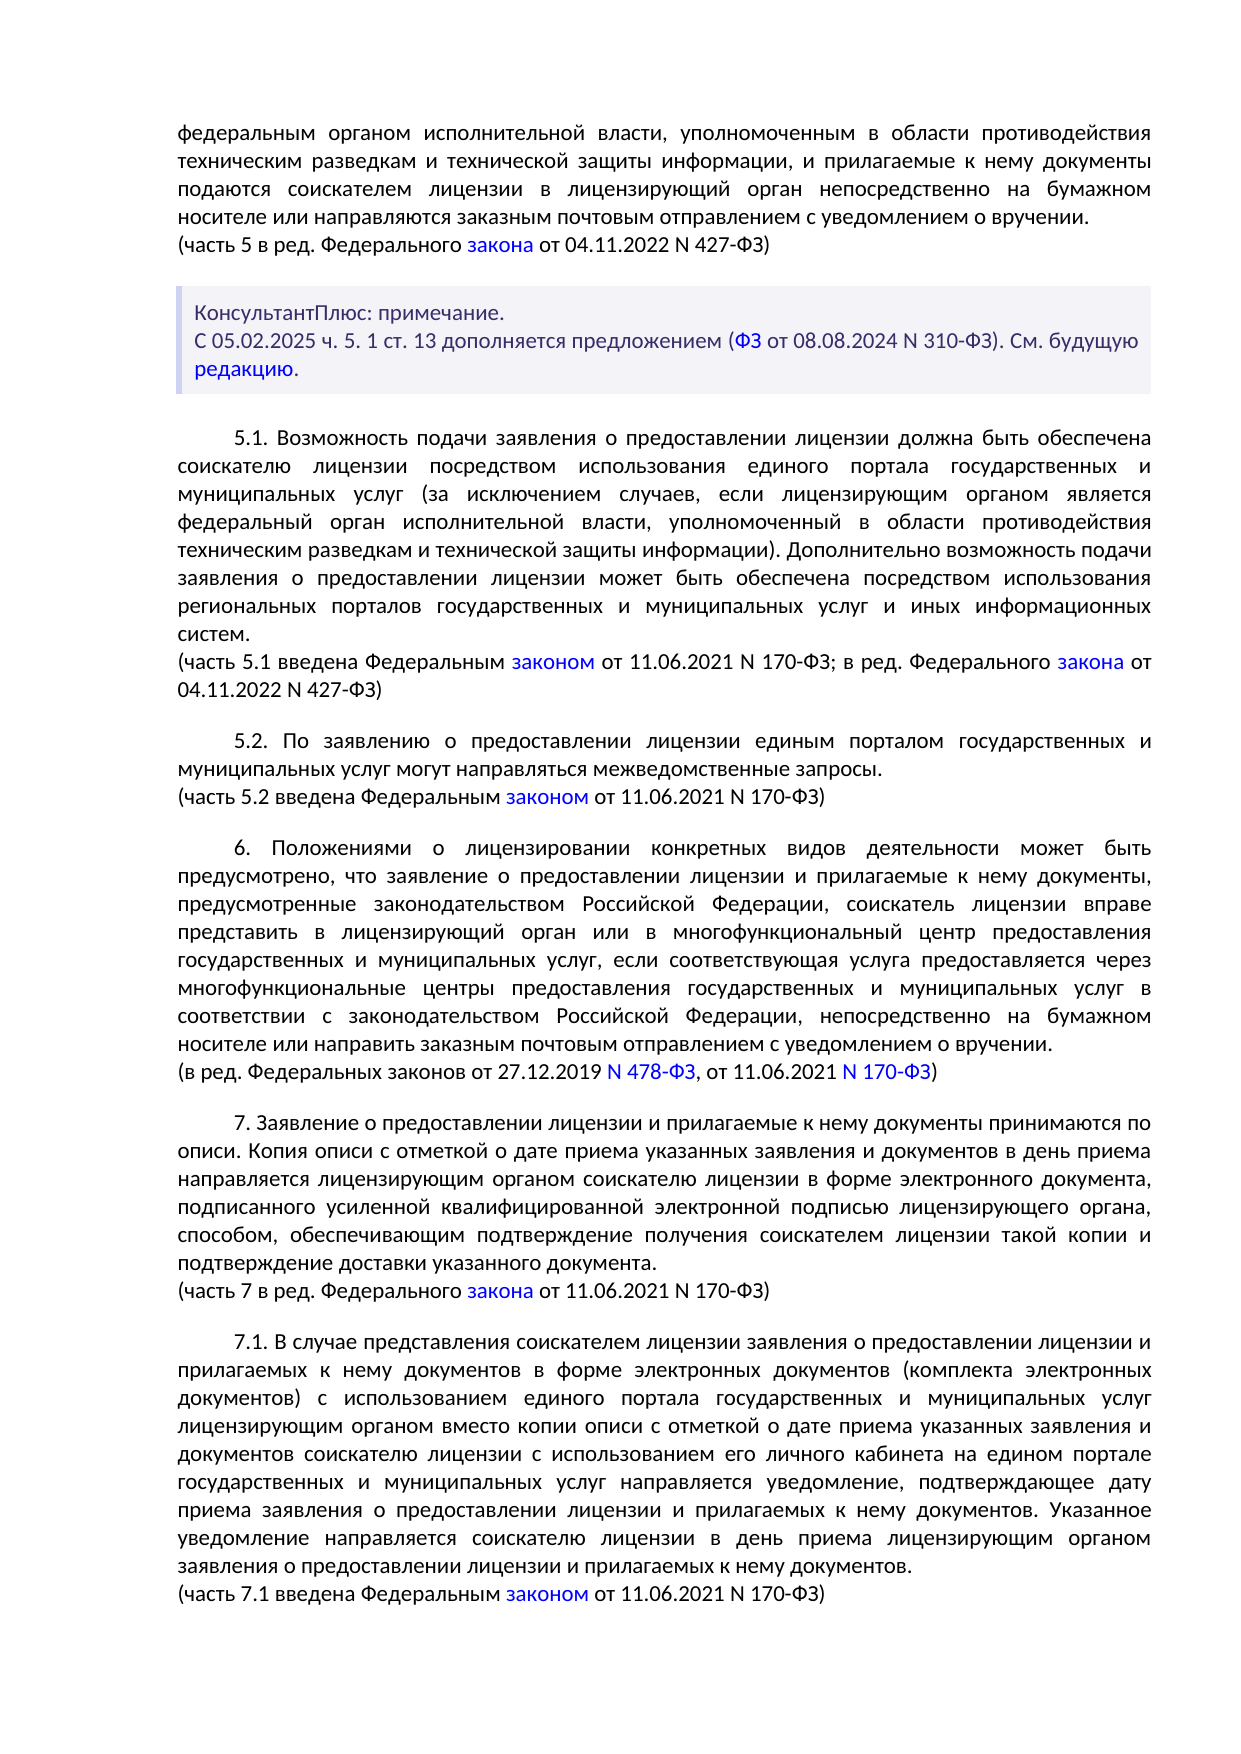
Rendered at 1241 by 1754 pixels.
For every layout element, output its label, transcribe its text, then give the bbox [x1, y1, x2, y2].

text 6. Положениями о лицензировании конкретных видов деятельности может быть предусмотрено, что заявление о предоставлении лицензии и прилагаемые к нему документы, предусмотренные законодательством Российской Федерации, соискатель лицензии вправе представить в лицензирующий орган или в многофункциональный центр предоставления государственных и муниципальных услуг, если соответствующая услуга предоставляется через многофункциональные центры предоставления государственных и муниципальных услуг в соответствии с законодательством Российской Федерации, непосредственно на бумажном носителе или направить заказным почтовым отправлением с уведомлением о вручении. [177, 833, 1152, 1057]
text (часть 5.2 введена Федеральным законом от 11.06.2021 N 170-ФЗ) [177, 782, 1152, 810]
table_header [1139, 286, 1151, 394]
text (часть 7 в ред. Федерального закона от 11.06.2021 N 170-ФЗ) [177, 1276, 1152, 1304]
text 7. Заявление о предоставлении лицензии и прилагаемые к нему документы принимаются по описи. Копия описи с отметкой о дате приема указанных заявления и документов в день приема направляется лицензирующим органом соискателю лицензии в форме электронного документа, подписанного усиленной квалифицированной электронной подписью лицензирующего органа, способом, обеспечивающим подтверждение получения соискателем лицензии такой копии и подтверждение доставки указанного документа. [177, 1108, 1152, 1276]
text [177, 118, 1152, 230]
text (часть 5.1 введена Федеральным законом от 11.06.2021 N 170-ФЗ; в ред. Федерального закона от 04.11.2022 N 427-ФЗ) [177, 647, 1152, 703]
text (часть 7.1 введена Федеральным законом от 11.06.2021 N 170-ФЗ) [177, 1579, 1152, 1608]
text (часть 5 в ред. Федерального закона от 04.11.2022 N 427-ФЗ) [177, 230, 1152, 258]
text 5.1. Возможность подачи заявления о предоставлении лицензии должна быть обеспечена соискателю лицензии посредством использования единого портала государственных и муниципальных услуг (за исключением случаев, если лицензирующим органом является федеральный орган исполнительной власти, уполномоченный в области противодействия техническим разведкам и технической защиты информации). Дополнительно возможность подачи заявления о предоставлении лицензии может быть обеспечена посредством использования региональных порталов государственных и муниципальных услуг и иных информационных систем. [177, 423, 1152, 647]
table_header КонсультантПлюс: примечание. С 05.02.2025 ч. 5. 1 ст. 13 дополняется предложением (ФЗ от 08.08.2024 N 310-ФЗ). См. будущую редакцию. [194, 286, 1139, 394]
text (в ред. Федеральных законов от 27.12.2019 N 478-ФЗ, от 11.06.2021 N 170-ФЗ) [177, 1057, 1152, 1085]
table_header [176, 286, 182, 394]
text 5.2. По заявлению о предоставлении лицензии единым порталом государственных и муниципальных услуг могут направляться межведомственные запросы. [177, 726, 1152, 782]
text 7.1. В случае представления соискателем лицензии заявления о предоставлении лицензии и прилагаемых к нему документов в форме электронных документов (комплекта электронных документов) с использованием единого портала государственных и муниципальных услуг лицензирующим органом вместо копии описи с отметкой о дате приема указанных заявления и документов соискателю лицензии с использованием его личного кабинета на едином портале государственных и муниципальных услуг направляется уведомление, подтверждающее дату приема заявления о предоставлении лицензии и прилагаемых к нему документов. Указанное уведомление направляется соискателю лицензии в день приема лицензирующим органом заявления о предоставлении лицензии и прилагаемых к нему документов. [177, 1327, 1152, 1579]
table_header [182, 286, 194, 394]
